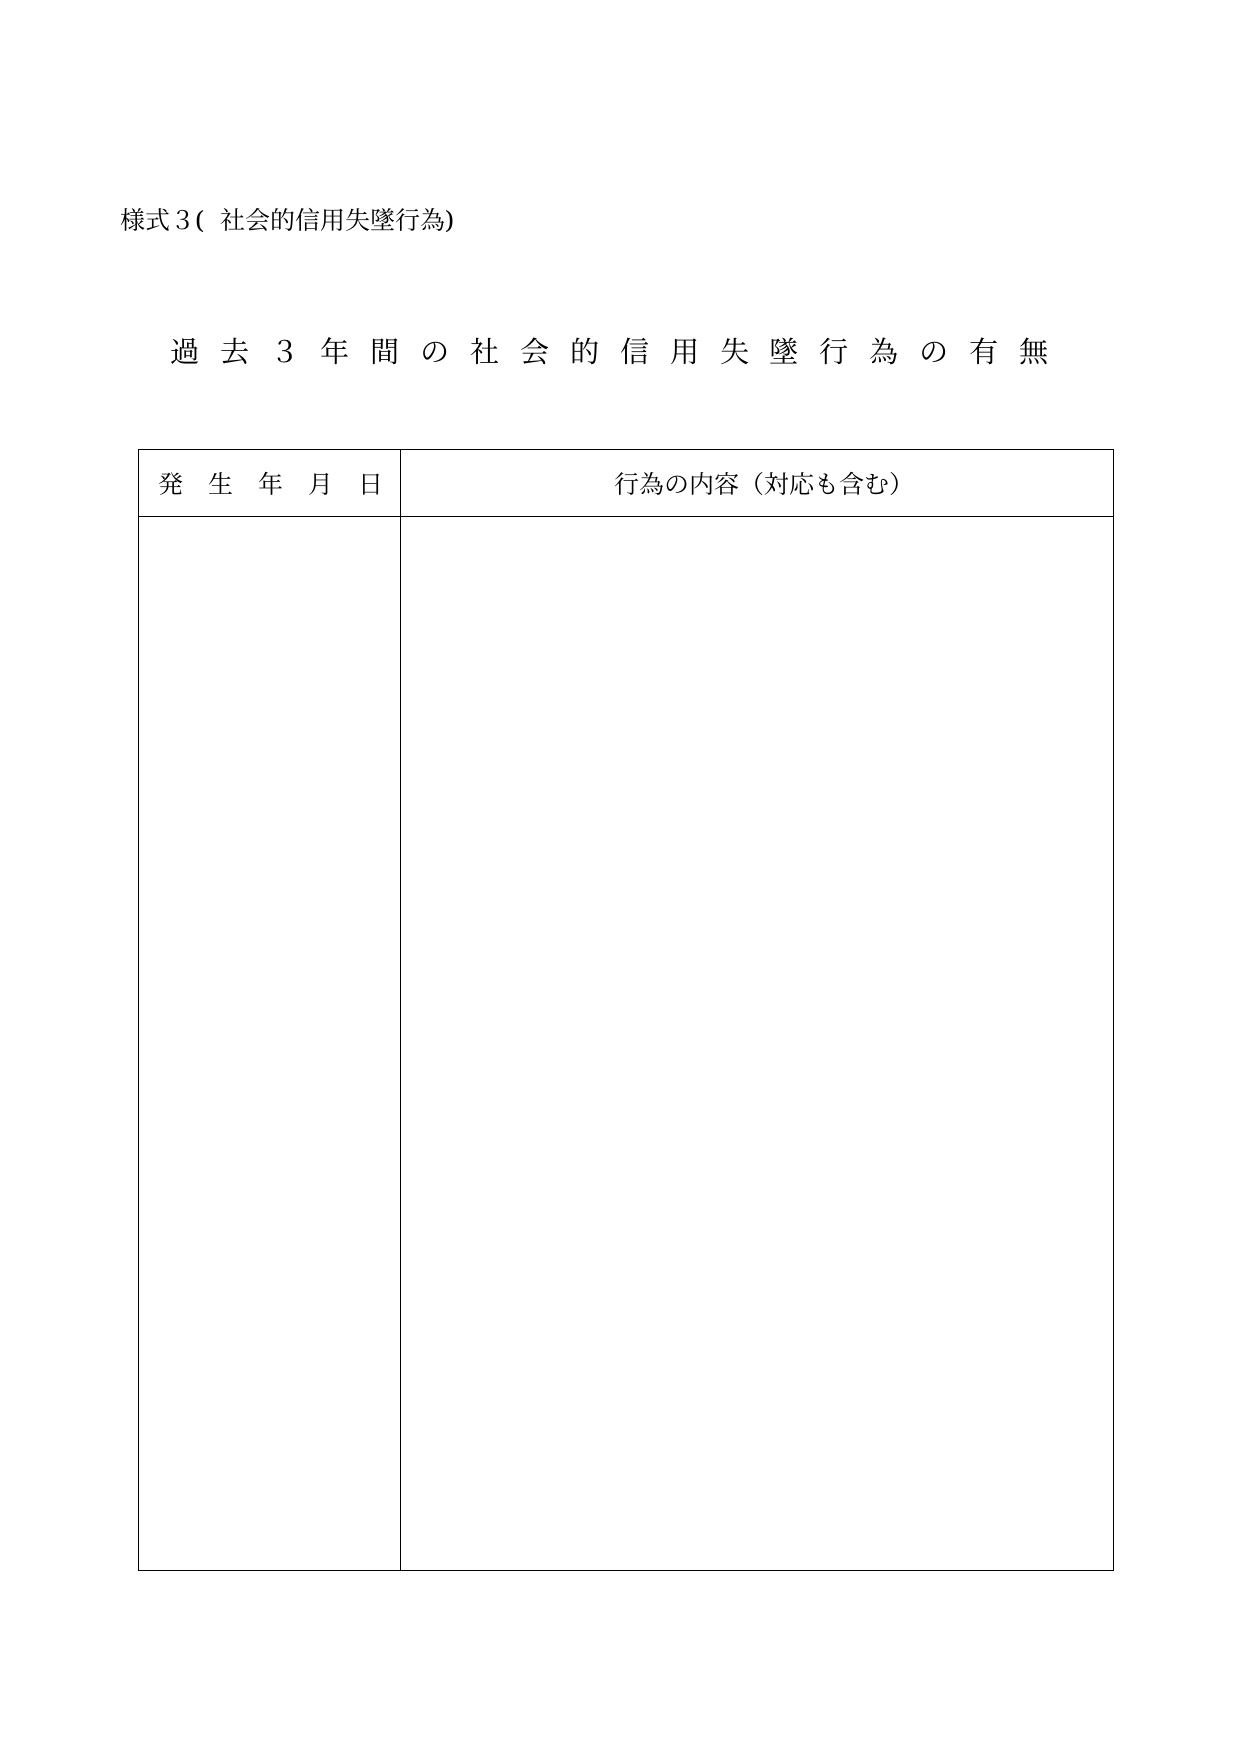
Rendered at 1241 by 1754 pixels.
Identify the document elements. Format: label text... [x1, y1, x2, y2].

table_header 発 生 年 月 日 [139, 450, 400, 516]
text 様式３(社会的信用失墜行為) [120, 186, 1120, 252]
table_header 行為の内容（対応も含む） [401, 450, 1113, 516]
table_cell [139, 517, 400, 1570]
table_cell [401, 517, 1113, 1570]
text 過去３年間の社会的信用失墜行為の有無 [120, 317, 1120, 383]
